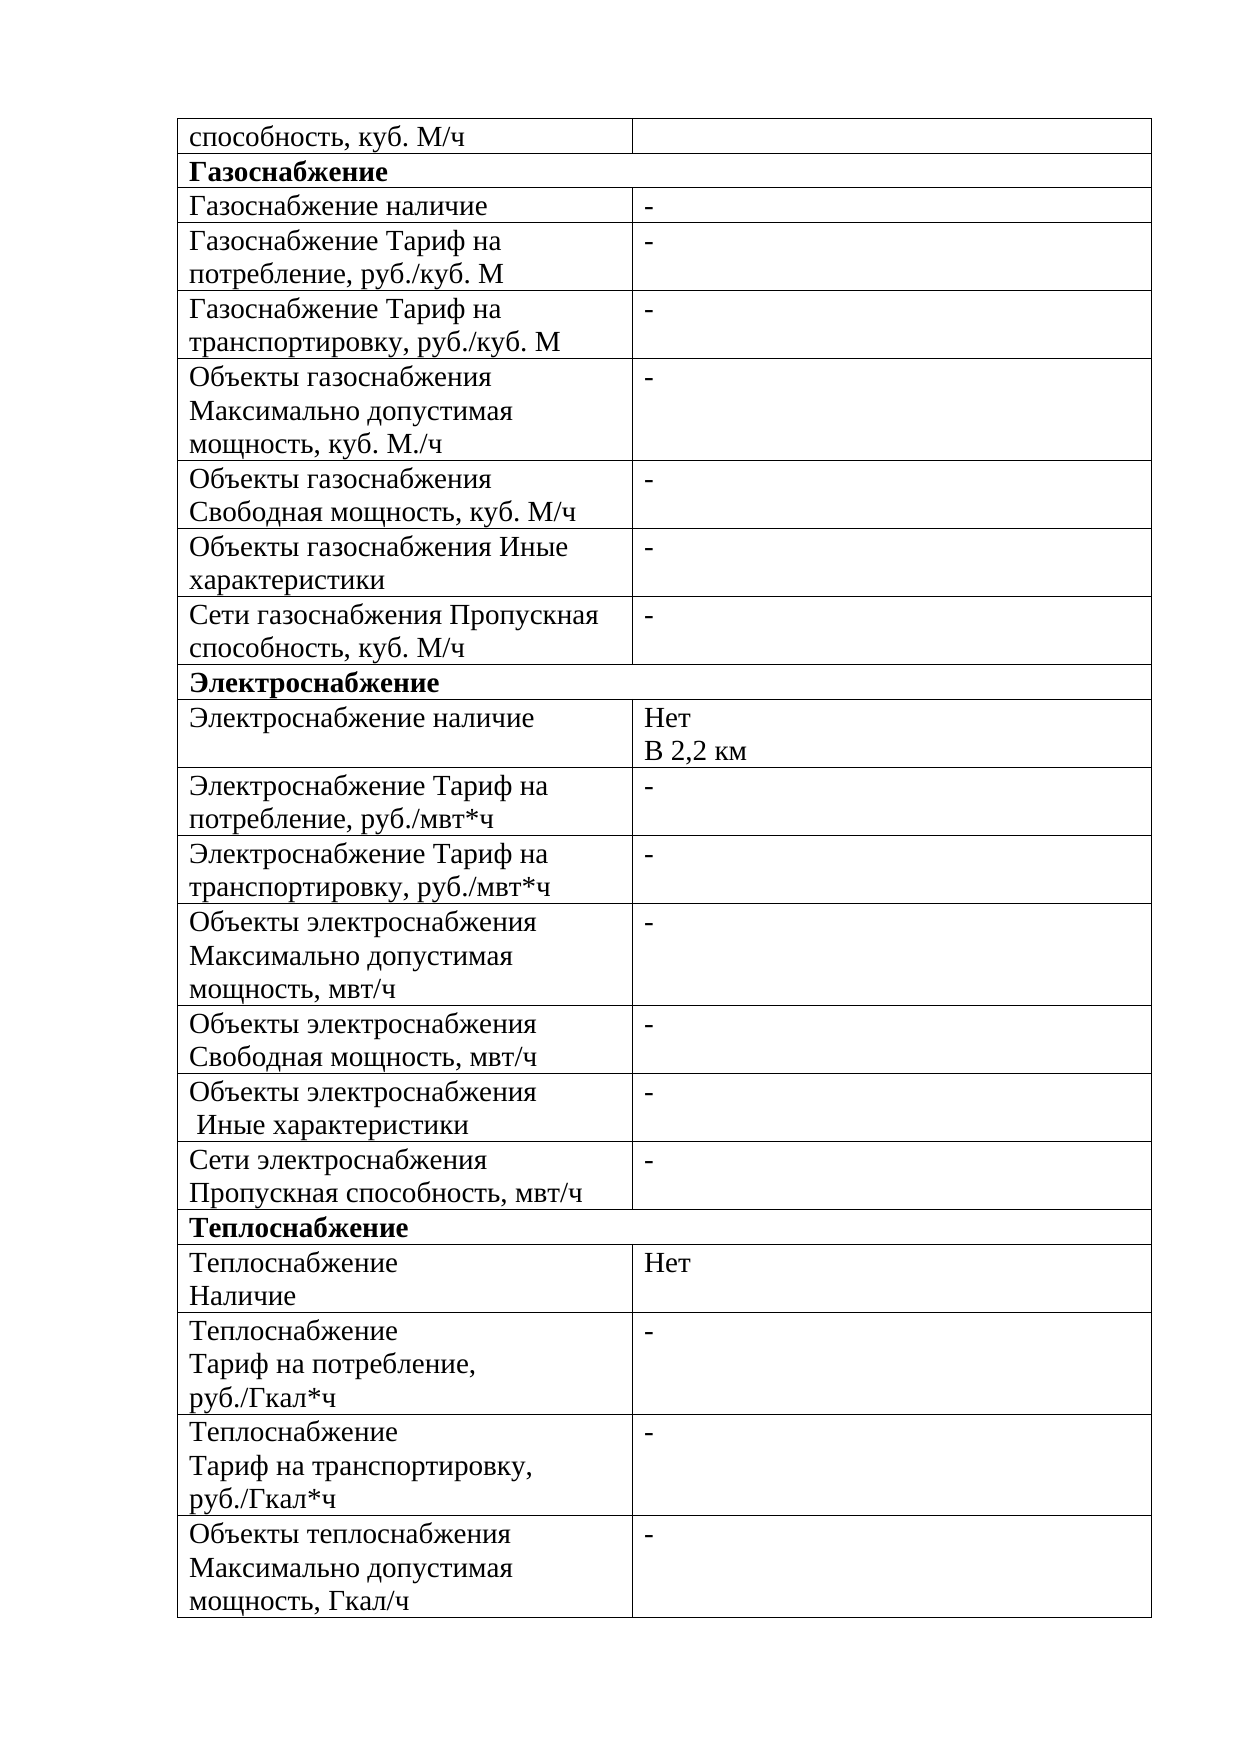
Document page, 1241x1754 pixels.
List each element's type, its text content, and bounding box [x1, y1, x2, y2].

table_cell Сети электроснабжения Пропускная способность, мвт/ч [178, 1142, 632, 1209]
table_cell Электроснабжение Тариф на транспортировку, руб./мвт*ч [178, 836, 632, 903]
table_cell - [633, 223, 1151, 290]
table_cell Объекты теплоснабжения Максимально допустимая мощность, Гкал/ч [178, 1516, 632, 1617]
table_cell - [633, 461, 1151, 528]
table_cell Газоснабжение Тариф на потребление, руб./куб. М [178, 223, 632, 290]
table_cell - [633, 119, 1151, 153]
table_cell - [633, 1415, 1151, 1515]
table_cell - [633, 1516, 1151, 1617]
table_cell Газоснабжение [178, 154, 1151, 187]
table_cell - [633, 904, 1151, 1005]
table_cell - [633, 768, 1151, 835]
table_cell - [633, 359, 1151, 460]
table_cell - [633, 291, 1151, 358]
table_cell Теплоснабжение [178, 1210, 1151, 1244]
table_cell Объекты газоснабжения Свободная мощность, куб. М/ч [178, 461, 632, 528]
table_cell - [633, 1006, 1151, 1073]
table_cell - [633, 529, 1151, 596]
table_cell - [633, 1313, 1151, 1413]
table_cell Газоснабжение Тариф на транспортировку, руб./куб. М [178, 291, 632, 358]
table_cell Объекты электроснабжения Свободная мощность, мвт/ч [178, 1006, 632, 1073]
table_cell Объекты электроснабжения Иные характеристики [178, 1074, 632, 1141]
table_cell Объекты газоснабжения Иные характеристики [178, 529, 632, 596]
table_cell Нет В 2,2 км [633, 700, 1151, 767]
table_cell Электроснабжение наличие [178, 700, 632, 767]
table_cell Электроснабжение [178, 665, 1151, 699]
table_cell - [633, 1142, 1151, 1209]
table_cell Сети газоснабжения Пропускная способность, куб. М/ч [178, 597, 632, 664]
table_cell - [633, 1074, 1151, 1141]
table_cell - [633, 836, 1151, 903]
table_cell - [633, 597, 1151, 664]
table_cell Теплоснабжение Тариф на транспортировку, руб./Гкал*ч [178, 1415, 632, 1515]
table_cell Электроснабжение Тариф на потребление, руб./мвт*ч [178, 768, 632, 835]
table_cell Теплоснабжение Наличие [178, 1245, 632, 1312]
table_cell Нет [633, 1245, 1151, 1312]
table_cell - [633, 188, 1151, 222]
table_cell Объекты электроснабжения Максимально допустимая мощность, мвт/ч [178, 904, 632, 1005]
table_cell Теплоснабжение Тариф на потребление, руб./Гкал*ч [178, 1313, 632, 1413]
table_cell Объекты газоснабжения Максимально допустимая мощность, куб. М./ч [178, 359, 632, 460]
table_cell Газоснабжение наличие [178, 188, 632, 222]
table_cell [178, 119, 632, 153]
